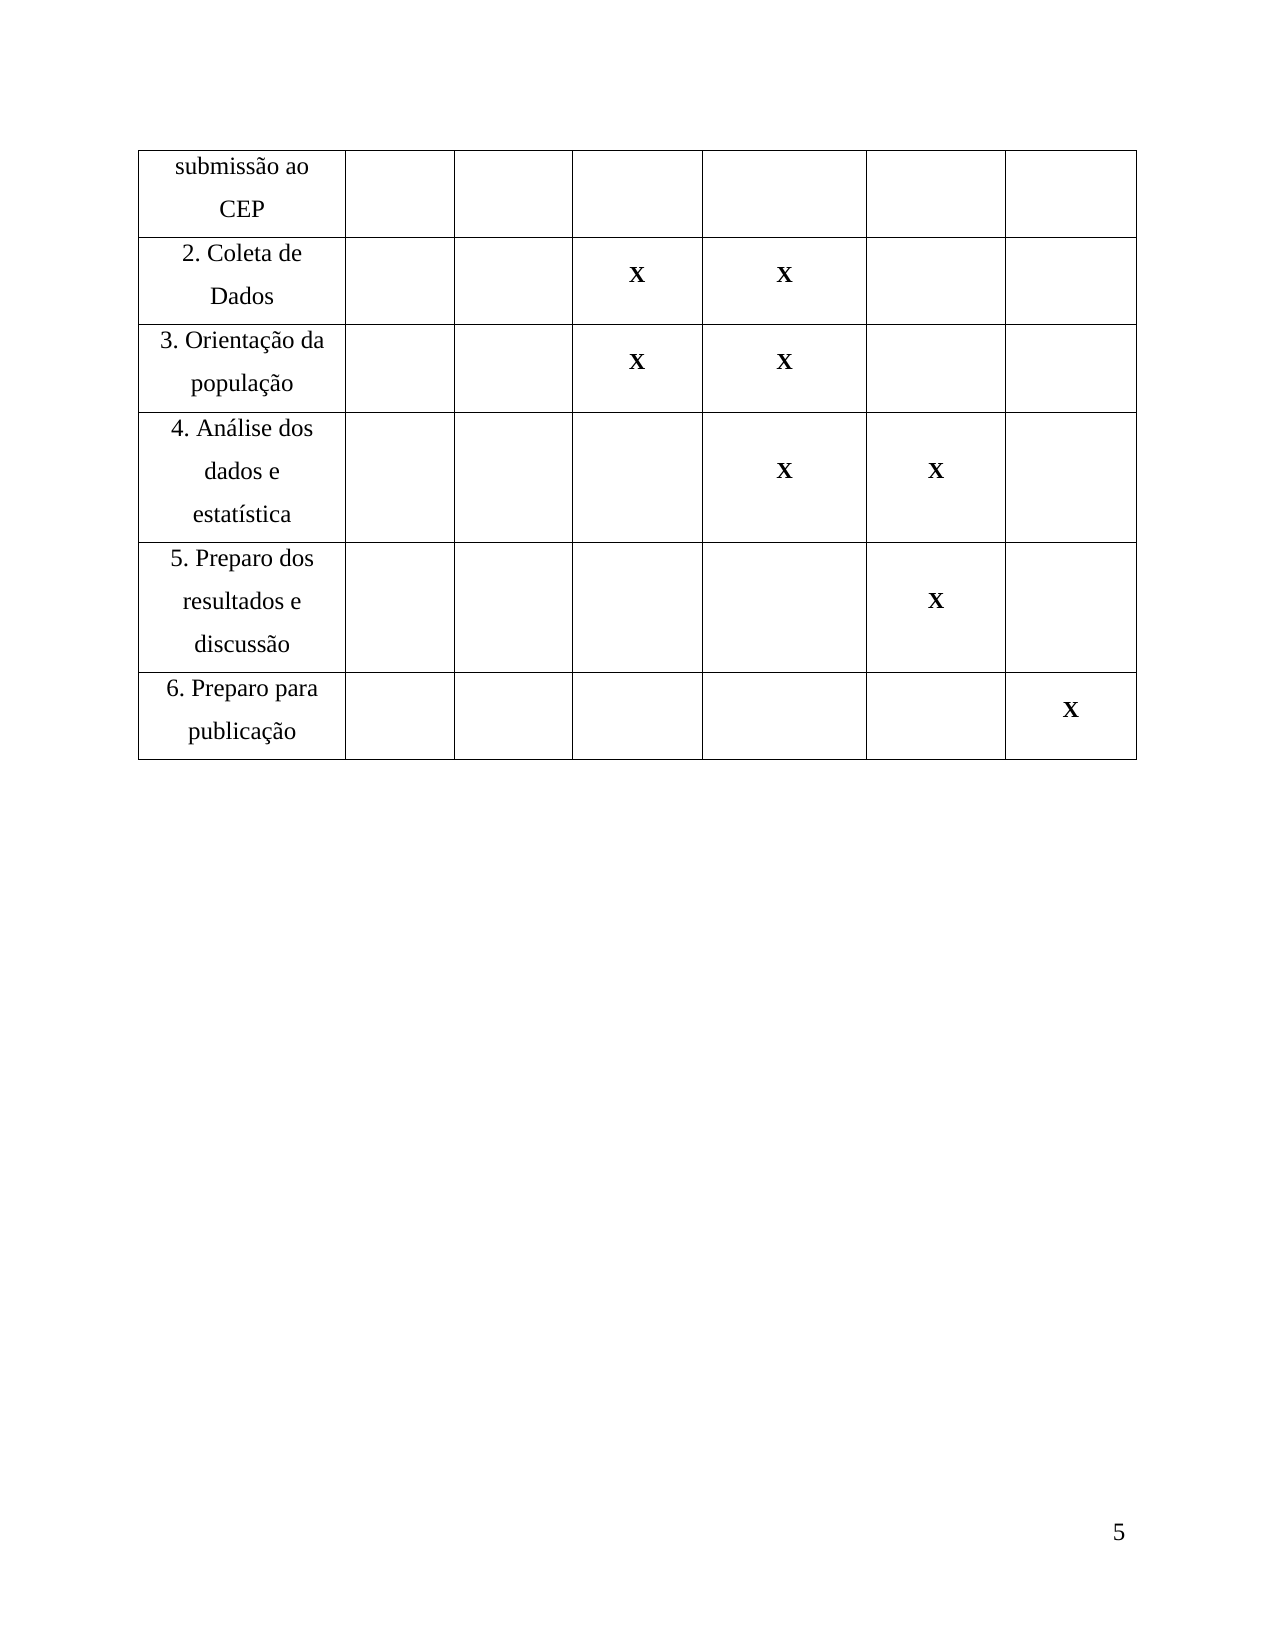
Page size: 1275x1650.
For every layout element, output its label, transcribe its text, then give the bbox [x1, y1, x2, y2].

table_cell 2. Coleta de Dados [139, 238, 345, 324]
table_cell [455, 151, 572, 237]
table_cell X [573, 325, 702, 412]
table_cell [573, 413, 702, 542]
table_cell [139, 151, 345, 237]
table_cell [455, 673, 572, 759]
table_cell [703, 151, 866, 237]
table_cell [346, 543, 454, 672]
table_cell [703, 673, 866, 759]
table_cell 5. Preparo dos resultados e discussão [139, 543, 345, 672]
table_cell [346, 238, 454, 324]
table_cell [1006, 543, 1136, 672]
table_cell [867, 673, 1005, 759]
table_cell [455, 325, 572, 412]
table_cell [867, 151, 1005, 237]
table_cell X [573, 238, 702, 324]
table_cell X [703, 413, 866, 542]
table_cell 3. Orientação da população [139, 325, 345, 412]
table_cell [867, 325, 1005, 412]
table_cell [346, 413, 454, 542]
table_cell [346, 673, 454, 759]
table_cell 6. Preparo para publicação [139, 673, 345, 759]
table_cell [1006, 325, 1136, 412]
table_cell [1006, 151, 1136, 237]
table_cell X [867, 543, 1005, 672]
table_cell X [867, 413, 1005, 542]
table_cell 4. Análise dos dados e estatística [139, 413, 345, 542]
table_cell [346, 325, 454, 412]
table_cell [1006, 238, 1136, 324]
table_cell [867, 238, 1005, 324]
table_cell [1006, 413, 1136, 542]
table_cell [455, 543, 572, 672]
table_cell X [703, 325, 866, 412]
table_cell [573, 151, 702, 237]
table_cell [455, 238, 572, 324]
table_cell [703, 543, 866, 672]
table_cell [573, 673, 702, 759]
table_cell X [1006, 673, 1136, 759]
table_cell X [703, 238, 866, 324]
table_cell X [346, 151, 454, 237]
table_cell [573, 543, 702, 672]
table_cell [455, 413, 572, 542]
